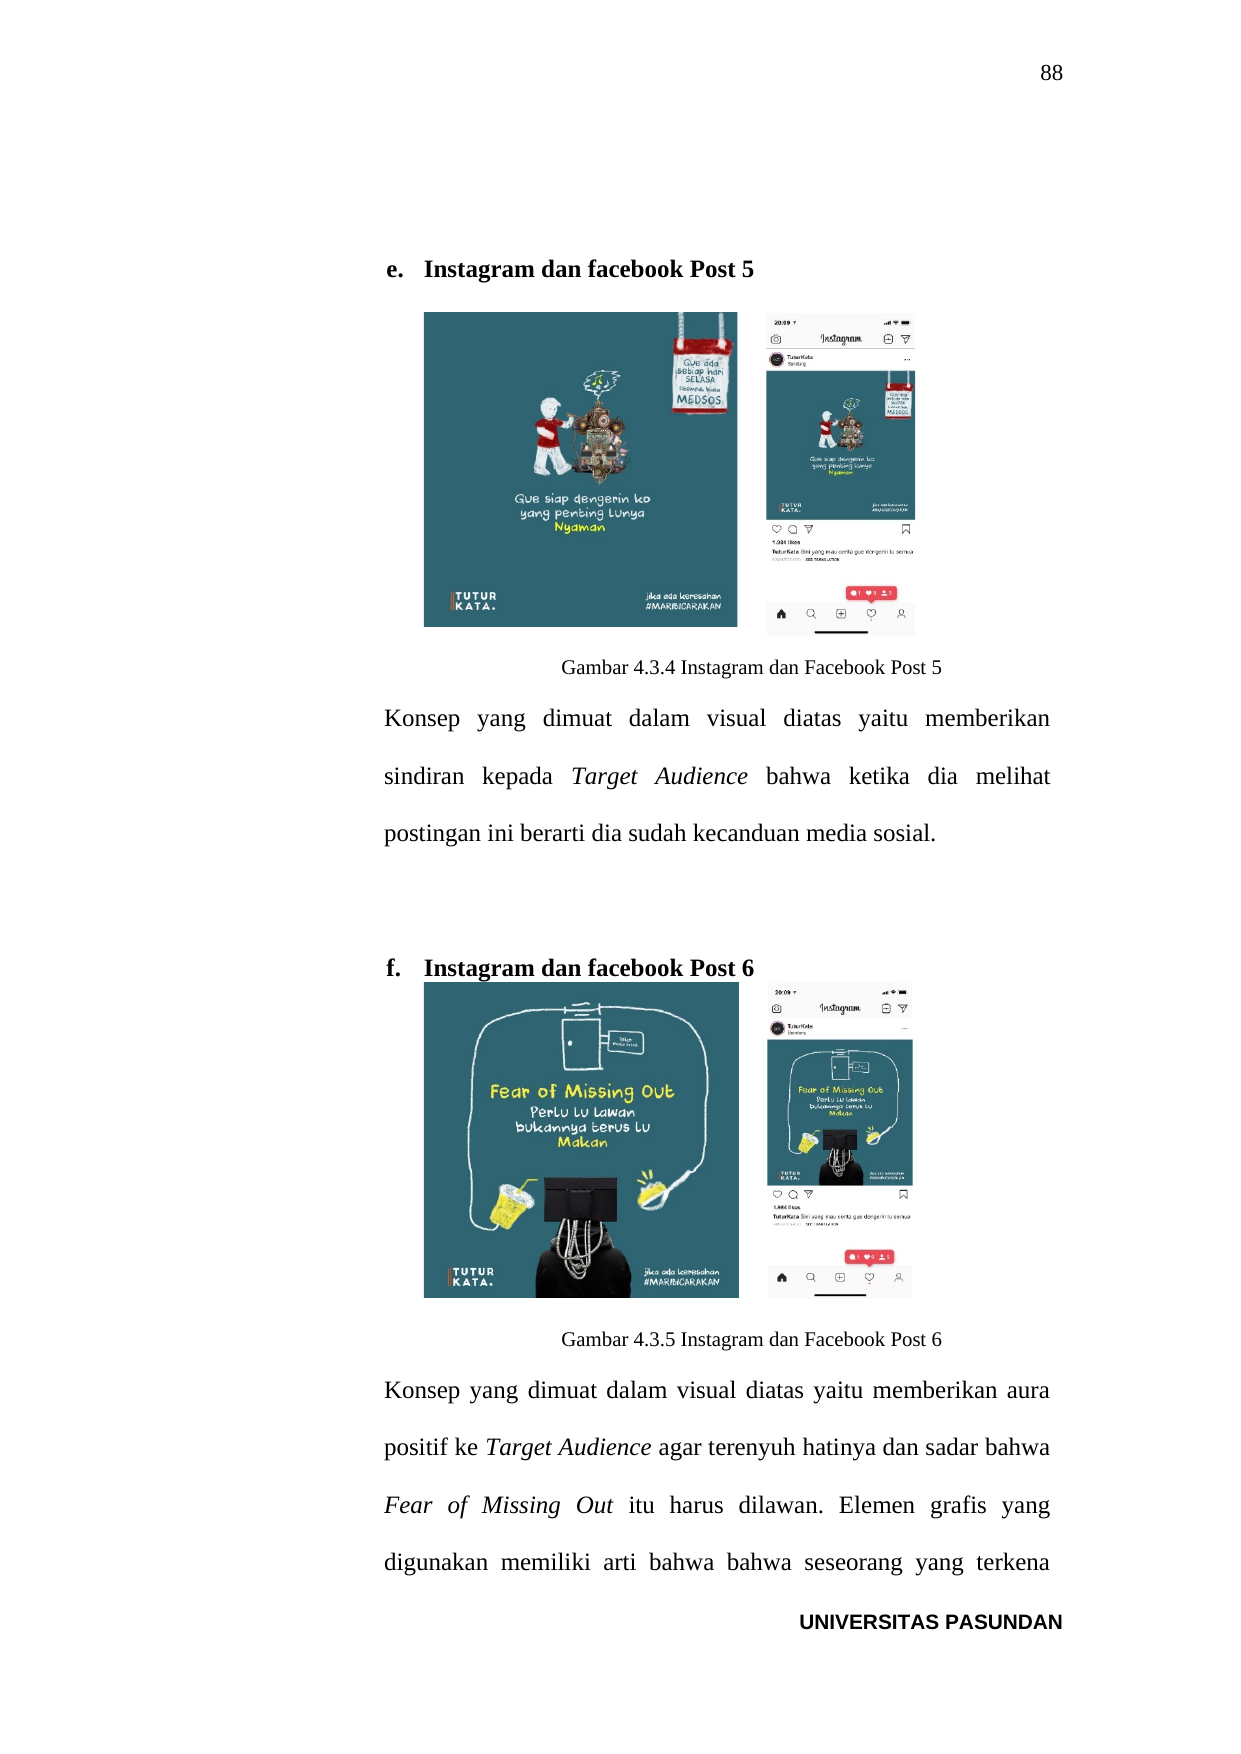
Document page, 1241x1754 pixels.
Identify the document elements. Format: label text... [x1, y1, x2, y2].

text Gambar 4.3.4 Instagram dan Facebook Post 5 [236, 655, 1051, 679]
subtitle Instagram dan facebook Post 6 [386, 953, 1063, 982]
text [384, 1375, 1051, 1576]
picture [767, 983, 913, 1299]
picture [766, 313, 916, 636]
picture [423, 982, 739, 1298]
text Gambar 4.3.5 Instagram dan Facebook Post 6 [236, 1327, 1051, 1351]
subtitle Instagram dan facebook Post 5 [386, 254, 1063, 283]
picture [423, 312, 738, 627]
text Konsep yang dimuat dalam visual diatas yaitu memberikan sindiran kepada Target Audience bahwa ketika dia melihat postingan ini berarti dia sudah kecanduan media sosial. [384, 703, 1051, 847]
